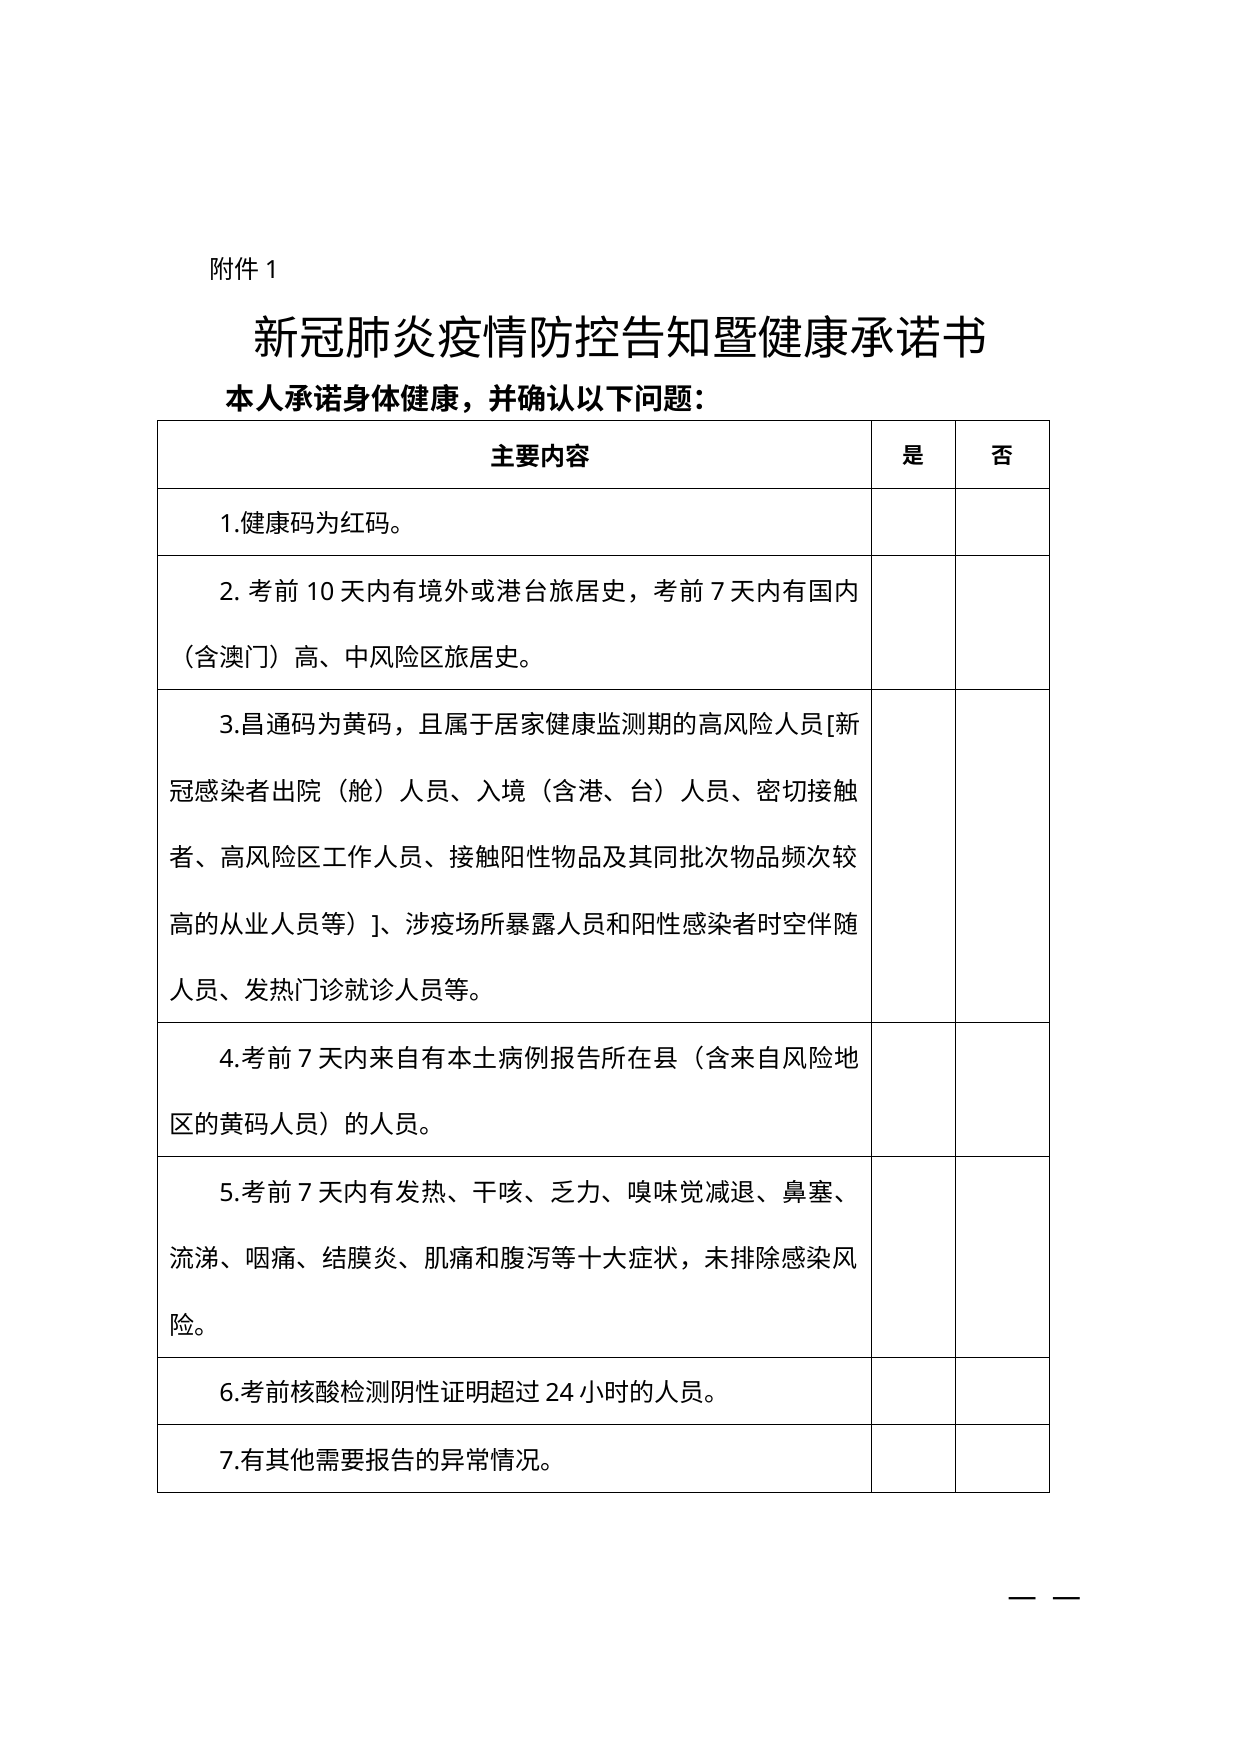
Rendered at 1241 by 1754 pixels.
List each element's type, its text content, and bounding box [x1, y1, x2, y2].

table_header 否 [956, 421, 1049, 487]
table_cell [872, 556, 955, 689]
table_cell [872, 1358, 955, 1424]
table_header 是 [872, 421, 955, 487]
table_cell [872, 1425, 955, 1492]
table_cell [872, 489, 955, 555]
table_cell [872, 1157, 955, 1357]
table_cell 2. 考前10天内有境外或港台旅居史，考前7天内有国内（含澳门）高、中风险区旅居史。 [158, 556, 871, 689]
table_cell 4.考前7天内来自有本土病例报告所在县（含来自风险地区的黄码人员）的人员。 [158, 1023, 871, 1156]
table_cell 1.健康码为红码。 [158, 489, 871, 555]
table_header 主要内容 [158, 421, 871, 487]
table_cell 7.有其他需要报告的异常情况。 [158, 1425, 871, 1492]
table_cell [956, 1157, 1049, 1357]
text 附件1 [159, 235, 1081, 301]
table_cell 6.考前核酸检测阴性证明超过24小时的人员。 [158, 1358, 871, 1424]
table_cell [956, 1425, 1049, 1492]
text 新冠肺炎疫情防控告知暨健康承诺书 [159, 301, 1081, 368]
table_cell [872, 1023, 955, 1156]
table_cell [956, 1023, 1049, 1156]
text 本人承诺身体健康，并确认以下问题： [159, 368, 1081, 420]
table_cell [956, 556, 1049, 689]
table_cell [872, 690, 955, 1022]
table_cell [956, 489, 1049, 555]
table_cell [956, 690, 1049, 1022]
table_cell 5.考前7天内有发热、干咳、乏力、嗅味觉减退、鼻塞、流涕、咽痛、结膜炎、肌痛和腹泻等十大症状，未排除感染风险。 [158, 1157, 871, 1357]
table_cell [956, 1358, 1049, 1424]
table_cell 3.昌通码为黄码，且属于居家健康监测期的高风险人员[新冠感染者出院（舱）人员、入境（含港、台）人员、密切接触者、高风险区工作人员、接触阳性物品及其同批次物品频次较高的从业人员等）]、涉疫场所暴露人员和阳性感染者时空伴随人员、发热门诊就诊人员等。 [158, 690, 871, 1022]
